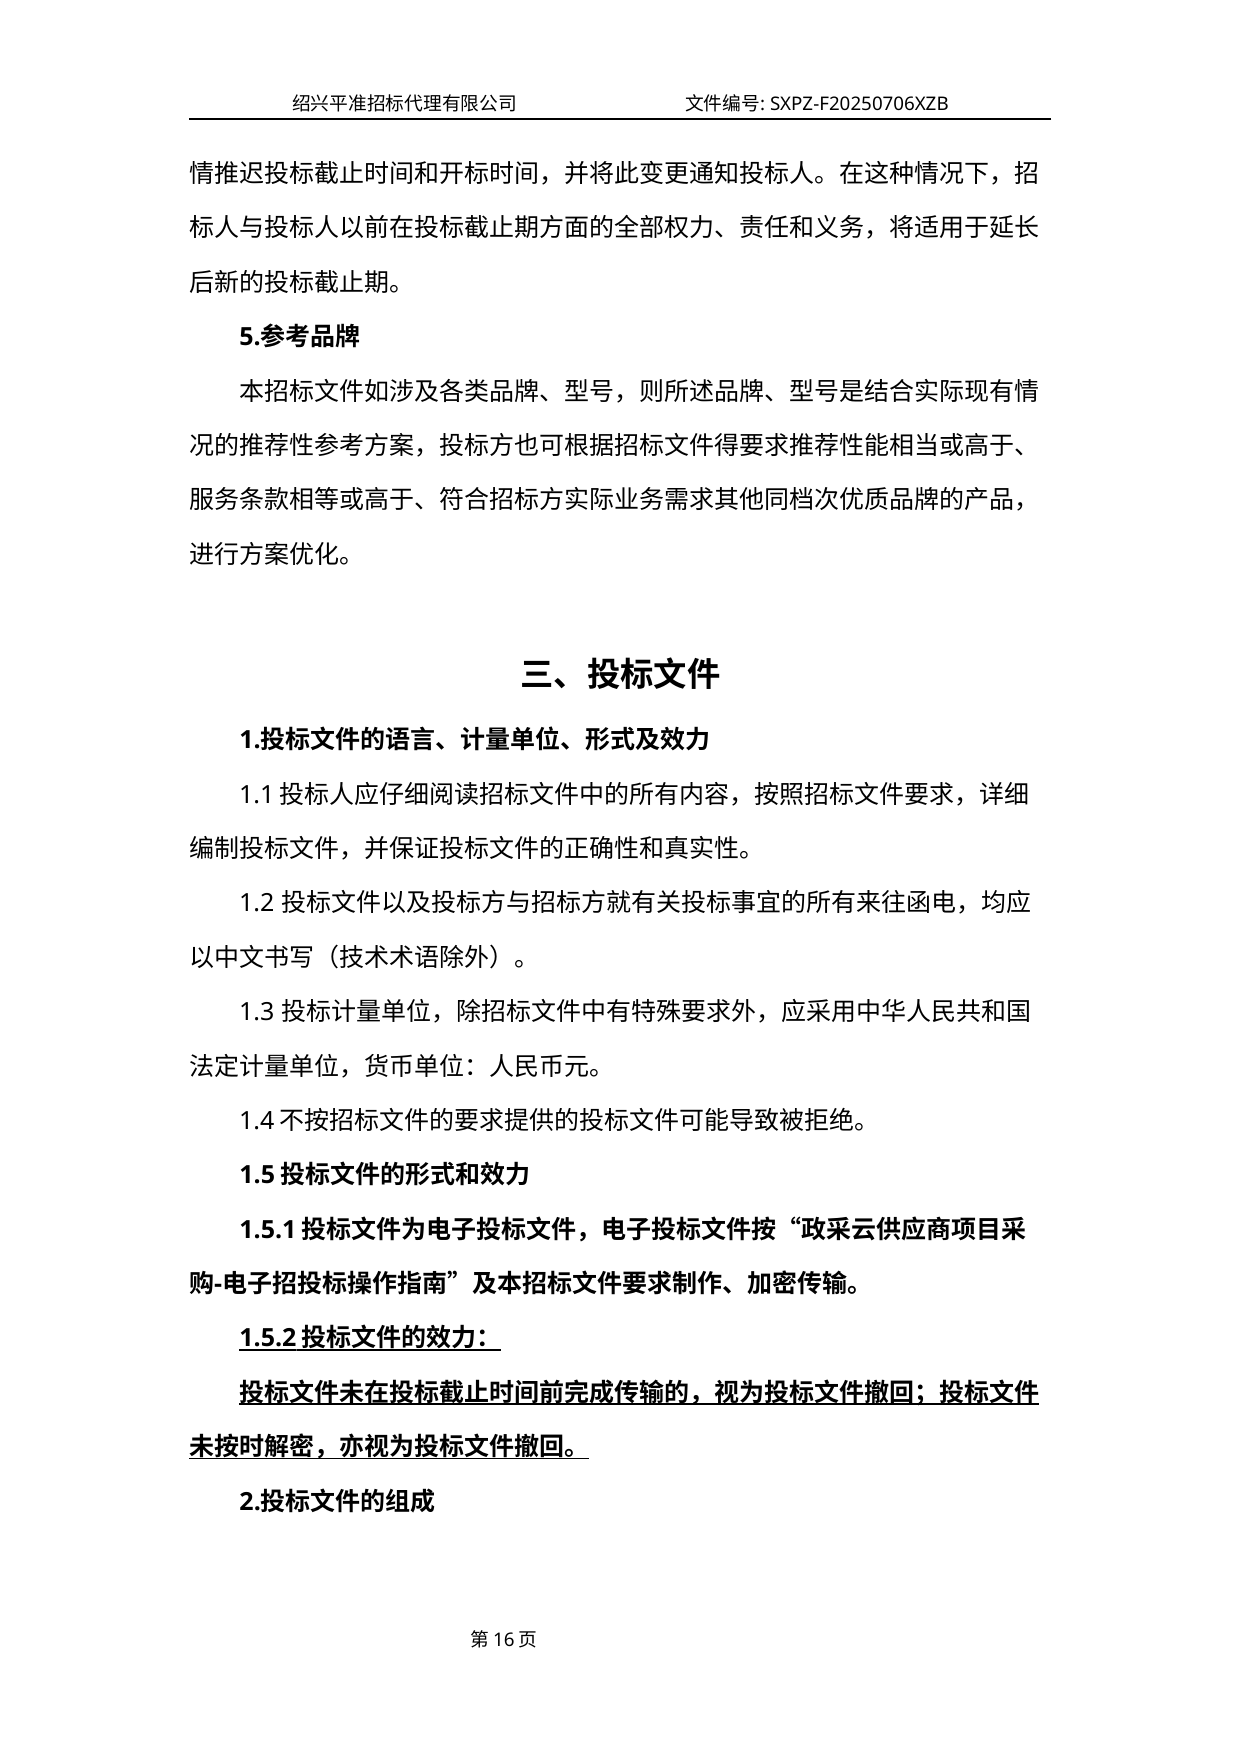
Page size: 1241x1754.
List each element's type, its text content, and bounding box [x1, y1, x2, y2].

text 1.5.2投标文件的效力： [189, 1318, 1051, 1354]
text 1.5.1投标文件为电子投标文件，电子投标文件按“政采云供应商项目采购-电子招投标操作指南”及本招标文件要求制作、加密传输。 [189, 1209, 1051, 1300]
text 5.参考品牌 [189, 317, 1051, 353]
text 本招标文件如涉及各类品牌、型号，则所述品牌、型号是结合实际现有情况的推荐性参考方案，投标方也可根据招标文件得要求推荐性能相当或高于、服务条款相等或高于、符合招标方实际业务需求其他同档次优质品牌的产品，进行方案优化。 [189, 371, 1051, 570]
text 1.5投标文件的形式和效力 [189, 1155, 1051, 1191]
text 1.2 投标文件以及投标方与招标方就有关投标事宜的所有来往函电，均应以中文书写（技术术语除外）。 [189, 883, 1051, 973]
text 投标文件未在投标截止时间前完成传输的，视为投标文件撤回；投标文件未按时解密，亦视为投标文件撤回。 [189, 1372, 1051, 1463]
text 1.投标文件的语言、计量单位、形式及效力 [189, 720, 1051, 756]
text 1.3 投标计量单位，除招标文件中有特殊要求外，应采用中华人民共和国法定计量单位，货币单位：人民币元。 [189, 992, 1051, 1082]
text 三、投标文件 [189, 647, 1051, 696]
text 1.1投标人应仔细阅读招标文件中的所有内容，按照招标文件要求，详细编制投标文件，并保证投标文件的正确性和真实性。 [189, 774, 1051, 865]
text 2.投标文件的组成 [189, 1481, 1051, 1517]
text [189, 153, 1051, 298]
text 1.4不按招标文件的要求提供的投标文件可能导致被拒绝。 [189, 1100, 1051, 1137]
